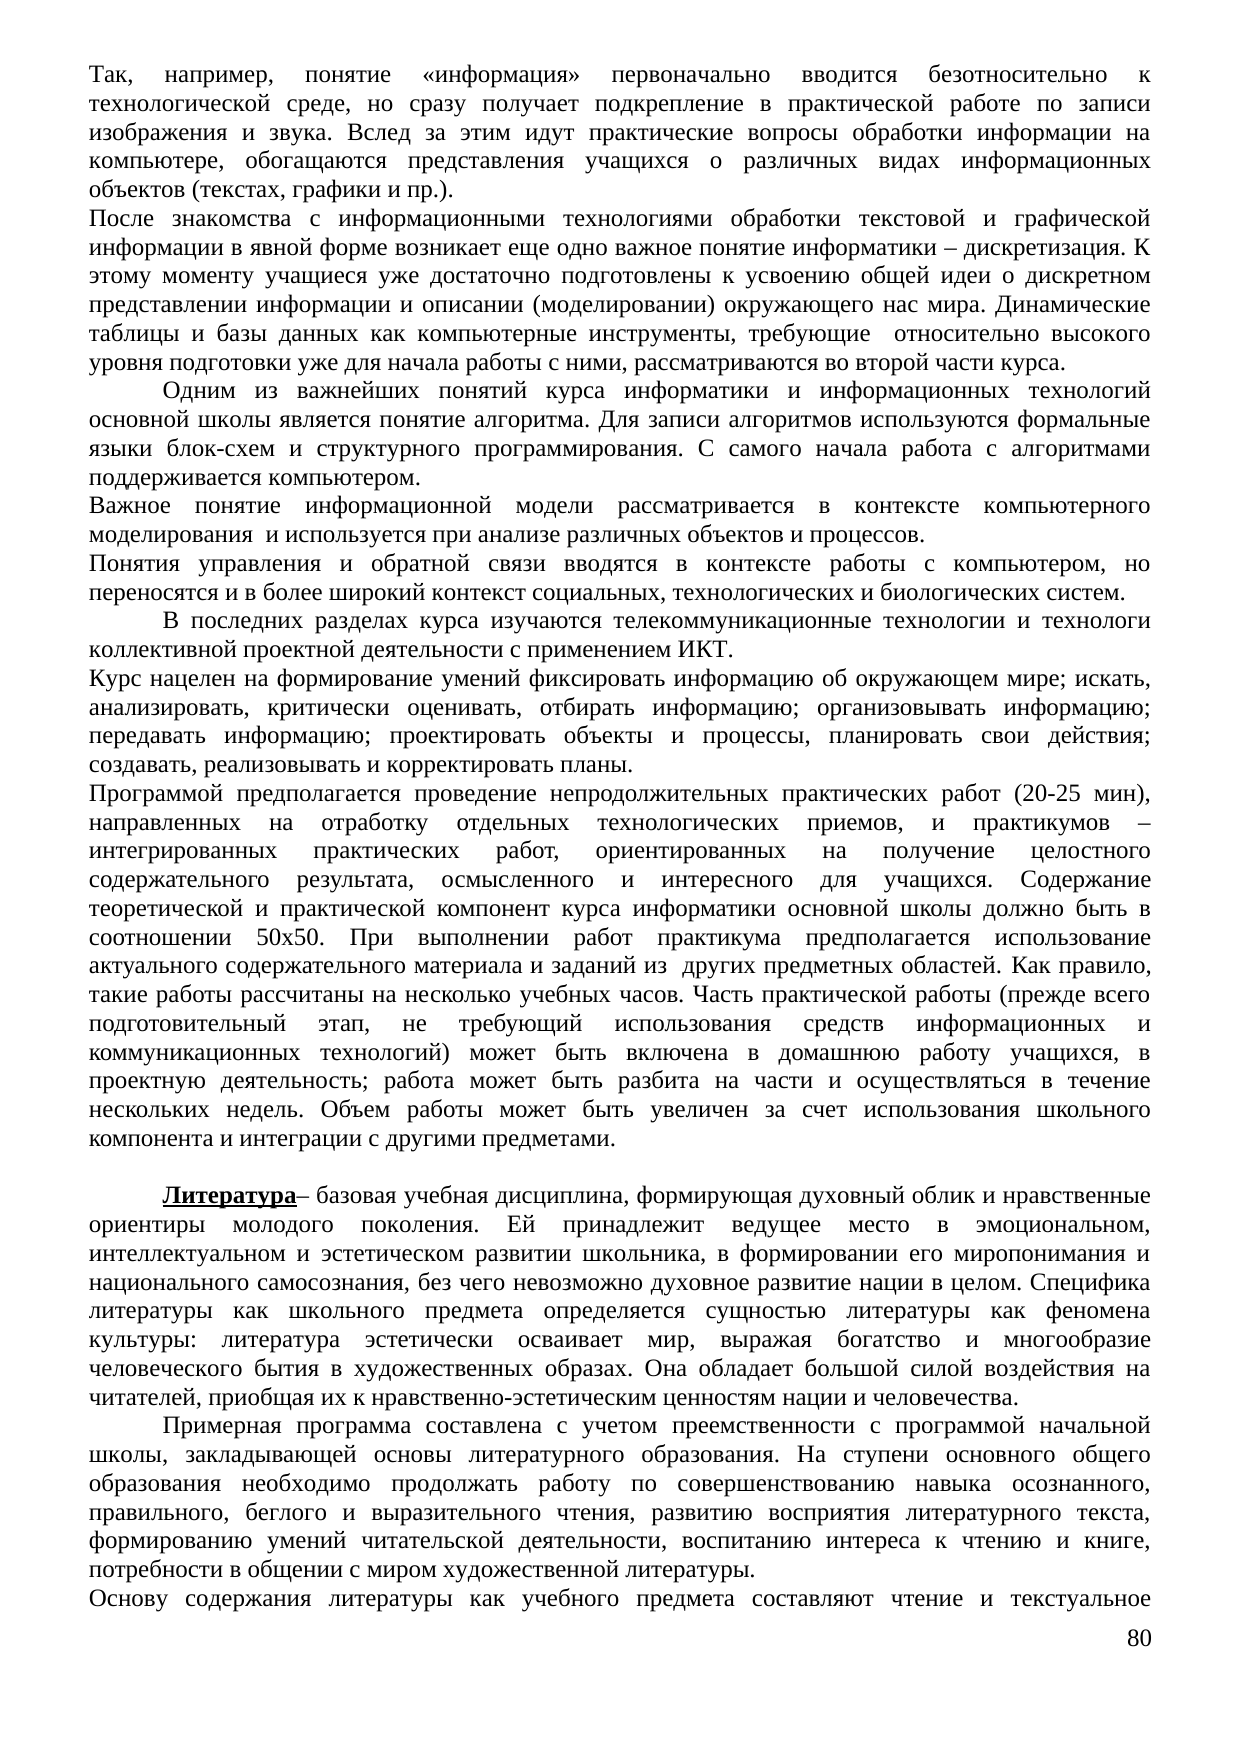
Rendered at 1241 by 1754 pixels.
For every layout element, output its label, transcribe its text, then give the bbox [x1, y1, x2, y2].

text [89, 59, 1152, 203]
text В последних разделах курса изучаются телекоммуникационные технологии и технологи коллективной проектной деятельности с применением ИКТ. [89, 605, 1152, 663]
text Примерная программа составлена с учетом преемственности с программой начальной школы, закладывающей основы литературного образования. На ступени основного общего образования необходимо продолжать работу по совершенствованию навыка осознанного, правильного, беглого и выразительного чтения, развитию восприятия литературного текста, формированию умений читательской деятельности, воспитанию интереса к чтению и книге, потребности в общении с миром художественной литературы. [89, 1410, 1152, 1583]
text Понятия управления и обратной связи вводятся в контексте работы с компьютером, но переносятся и в более широкий контекст социальных, технологических и биологических систем. [89, 548, 1152, 605]
text Важное понятие информационной модели рассматривается в контексте компьютерного моделирования и используется при анализе различных объектов и процессов. [89, 490, 1152, 548]
text Литература– базовая учебная дисциплина, формирующая духовный облик и нравственные ориентиры молодого поколения. Ей принадлежит ведущее место в эмоциональном, интеллектуальном и эстетическом развитии школьника, в формировании его миропонимания и национального самосознания, без чего невозможно духовное развитие нации в целом. Специфика литературы как школьного предмета определяется сущностью литературы как феномена культуры: литература эстетически осваивает мир, выражая богатство и многообразие человеческого бытия в художественных образах. Она обладает большой силой воздействия на читателей, приобщая их к нравственно-эстетическим ценностям нации и человечества. [89, 1180, 1152, 1410]
text Программой предполагается проведение непродолжительных практических работ (20-25 мин), направленных на отработку отдельных технологических приемов, и практикумов – интегрированных практических работ, ориентированных на получение целостного содержательного результата, осмысленного и интересного для учащихся. Содержание теоретической и практической компонент курса информатики основной школы должно быть в соотношении 50х50. При выполнении работ практикума предполагается использование актуального содержательного материала и заданий из других предметных областей. Как правило, такие работы рассчитаны на несколько учебных часов. Часть практической работы (прежде всего подготовительный этап, не требующий использования средств информационных и коммуникационных технологий) может быть включена в домашнюю работу учащихся, в проектную деятельность; работа может быть разбита на части и осуществляться в течение нескольких недель. Объем работы может быть увеличен за счет использования школьного компонента и интеграции с другими предметами. [89, 778, 1152, 1152]
text Одним из важнейших понятий курса информатики и информационных технологий основной школы является понятие алгоритма. Для записи алгоритмов используются формальные языки блок-схем и структурного программирования. С самого начала работа с алгоритмами поддерживается компьютером. [89, 375, 1152, 490]
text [89, 1583, 1152, 1612]
text После знакомства с информационными технологиями обработки текстовой и графической информации в явной форме возникает еще одно важное понятие информатики – дискретизация. К этому моменту учащиеся уже достаточно подготовлены к усвоению общей идеи о дискретном представлении информации и описании (моделировании) окружающего нас мира. Динамические таблицы и базы данных как компьютерные инструменты, требующие относительно высокого уровня подготовки уже для начала работы с ними, рассматриваются во второй части курса. [89, 203, 1152, 375]
text Курс нацелен на формирование умений фиксировать информацию об окружающем мире; искать, анализировать, критически оценивать, отбирать информацию; организовывать информацию; передавать информацию; проектировать объекты и процессы, планировать свои действия; создавать, реализовывать и корректировать планы. [89, 663, 1152, 778]
